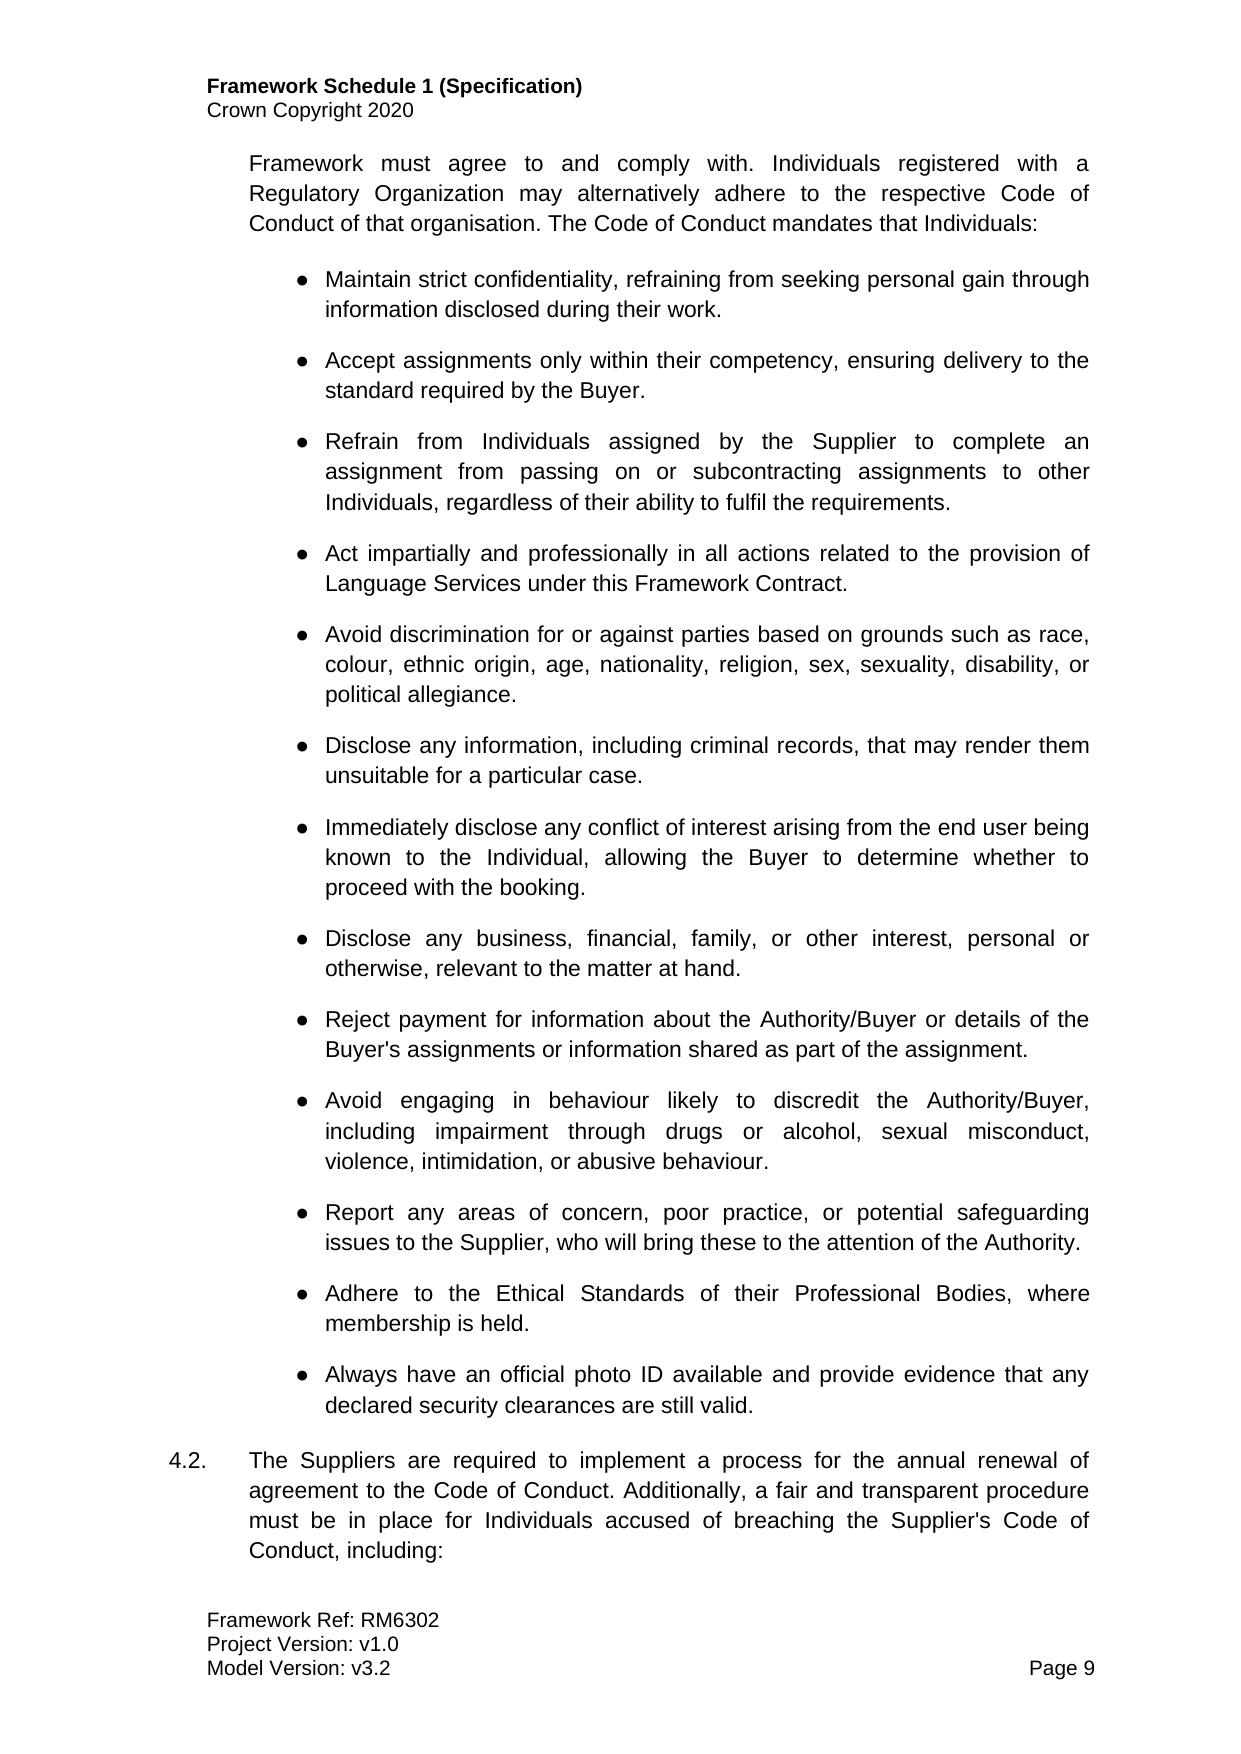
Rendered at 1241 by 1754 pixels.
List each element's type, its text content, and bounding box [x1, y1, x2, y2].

list Disclose any information, including criminal records, that may render them unsuitable for a particular case. [295, 732, 1090, 789]
list Immediately disclose any conflict of interest arising from the end user being known to the Individual, allowing the Buyer to determine whether to proceed with the booking. [295, 813, 1090, 900]
list Reject payment for information about the Authority/Buyer or details of the Buyer's assignments or information shared as part of the assignment. [295, 1006, 1090, 1063]
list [207, 150, 1090, 237]
list Avoid engaging in behaviour likely to discredit the Authority/Buyer, including impairment through drugs or alcohol, sexual misconduct, violence, intimidation, or abusive behaviour. [295, 1087, 1090, 1174]
list Disclose any business, financial, family, or other interest, personal or otherwise, relevant to the matter at hand. [295, 925, 1090, 982]
list Maintain strict confidentiality, refraining from seeking personal gain through information disclosed during their work. [295, 266, 1090, 322]
list Report any areas of concern, poor practice, or potential safeguarding issues to the Supplier, who will bring these to the attention of the Authority. [295, 1199, 1090, 1256]
list Always have an official photo ID available and provide evidence that any declared security clearances are still valid. [295, 1361, 1090, 1418]
list Refrain from Individuals assigned by the Supplier to complete an assignment from passing on or subcontracting assignments to other Individuals, regardless of their ability to fulfil the requirements. [295, 428, 1090, 515]
list Adhere to the Ethical Standards of their Professional Bodies, where membership is held. [295, 1280, 1090, 1337]
list Avoid discrimination for or against parties based on grounds such as race, colour, ethnic origin, age, nationality, religion, sex, sexuality, disability, or political allegiance. [295, 621, 1090, 708]
list The Suppliers are required to implement a process for the annual renewal of agreement to the Code of Conduct. Additionally, a fair and transparent procedure must be in place for Individuals accused of breaching the Supplier's Code of Conduct, including: [207, 1447, 1090, 1564]
list Accept assignments only within their competency, ensuring delivery to the standard required by the Buyer. [295, 347, 1090, 403]
list Act impartially and professionally in all actions related to the provision of Language Services under this Framework Contract. [295, 539, 1090, 596]
